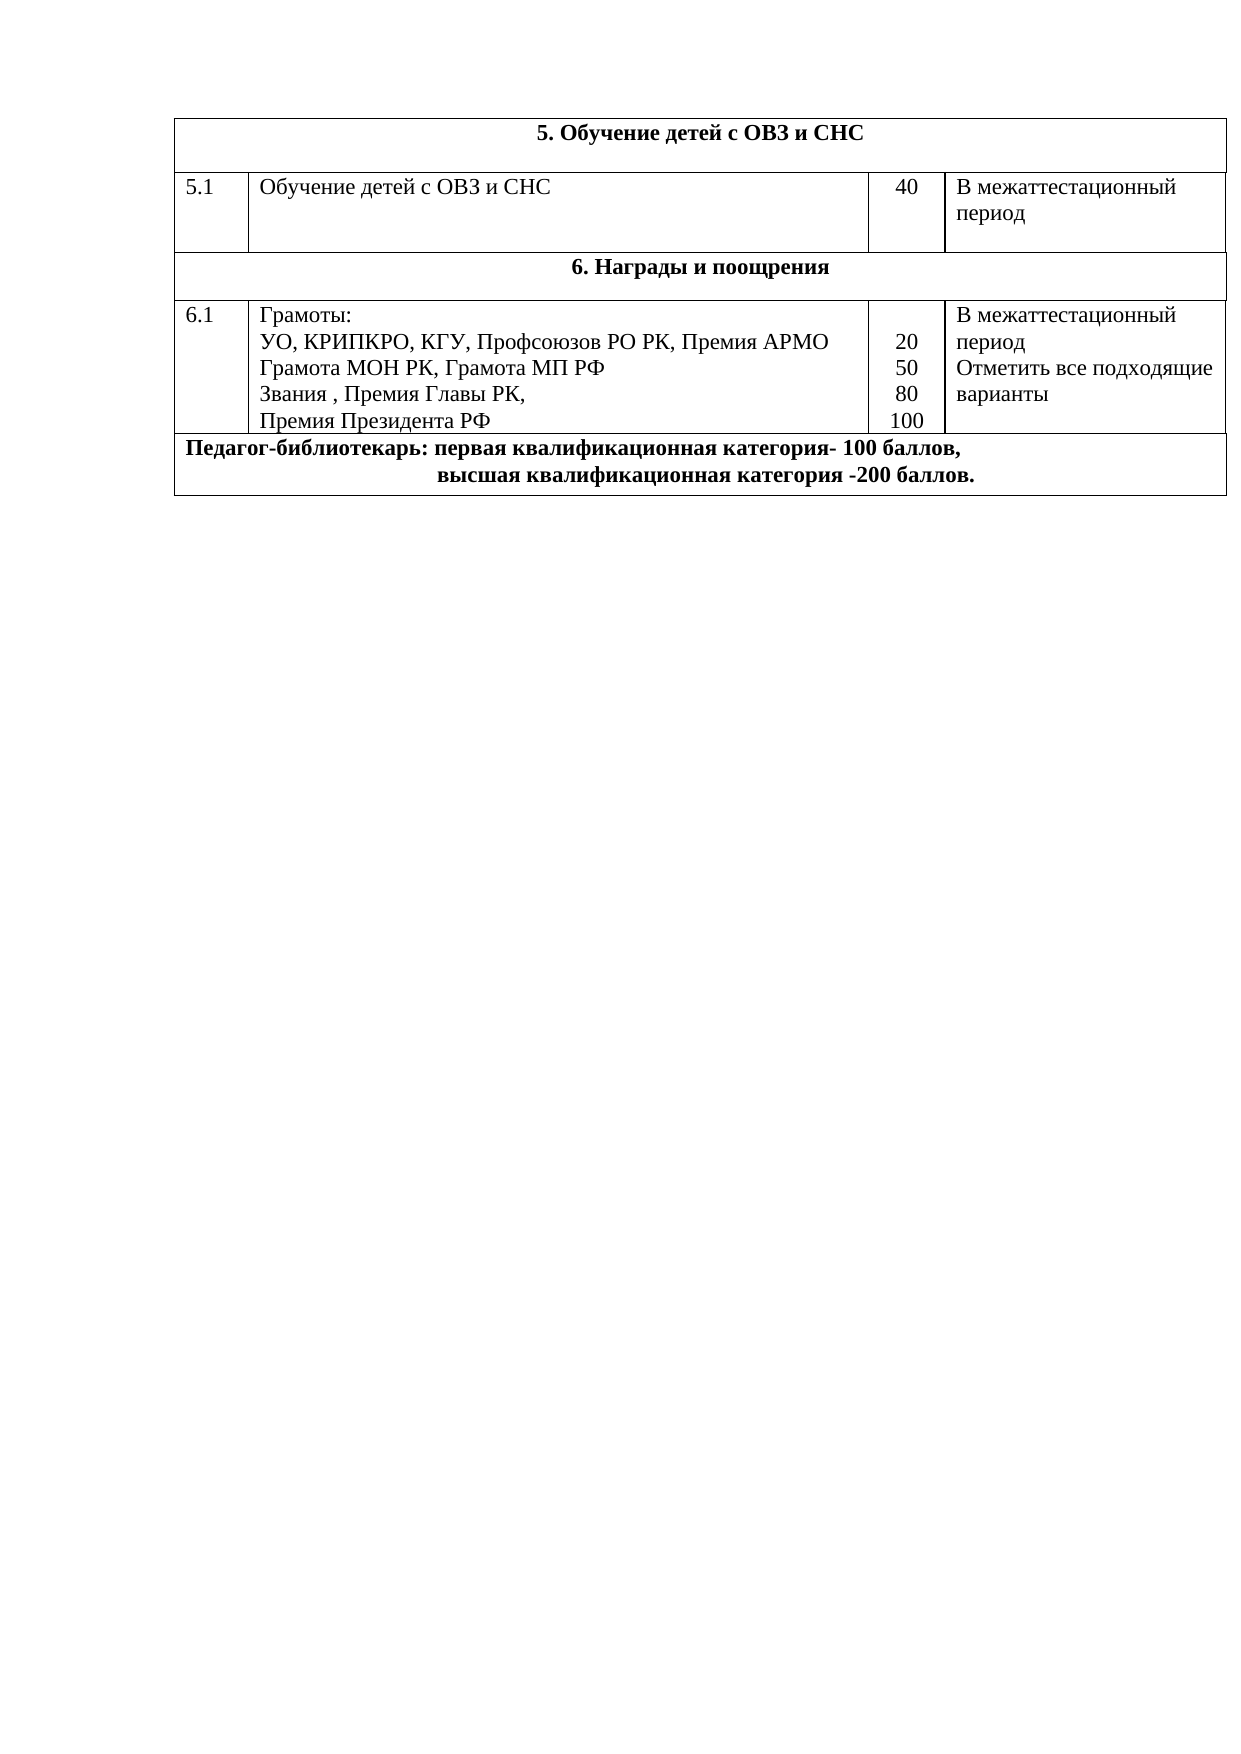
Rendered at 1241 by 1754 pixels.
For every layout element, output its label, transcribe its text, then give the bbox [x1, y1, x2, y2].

table_cell 5. Обучение детей с ОВЗ и СНС [175, 119, 1226, 172]
table_cell Обучение детей с ОВЗ и СНС [249, 173, 868, 252]
table_cell Педагог-библиотекарь: первая квалификационная категория- 100 баллов, высшая квалификационная категория -200 баллов. [175, 434, 1226, 495]
table_cell 6.1 [175, 301, 248, 433]
table_cell Грамоты: УО, КРИПКРО, КГУ, Профсоюзов РО РК, Премия АРМО Грамота МОН РК, Грамота МП РФ Звания , Премия Главы РК, Премия Президента РФ [249, 301, 868, 433]
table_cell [946, 301, 1225, 433]
table_cell 40 [869, 173, 944, 252]
table_cell 5.1 [175, 173, 248, 252]
table_cell В межаттестационный период [946, 173, 1225, 252]
table_cell 6. Награды и поощрения [175, 253, 1226, 300]
table_cell 20 50 80 100 [869, 301, 944, 433]
